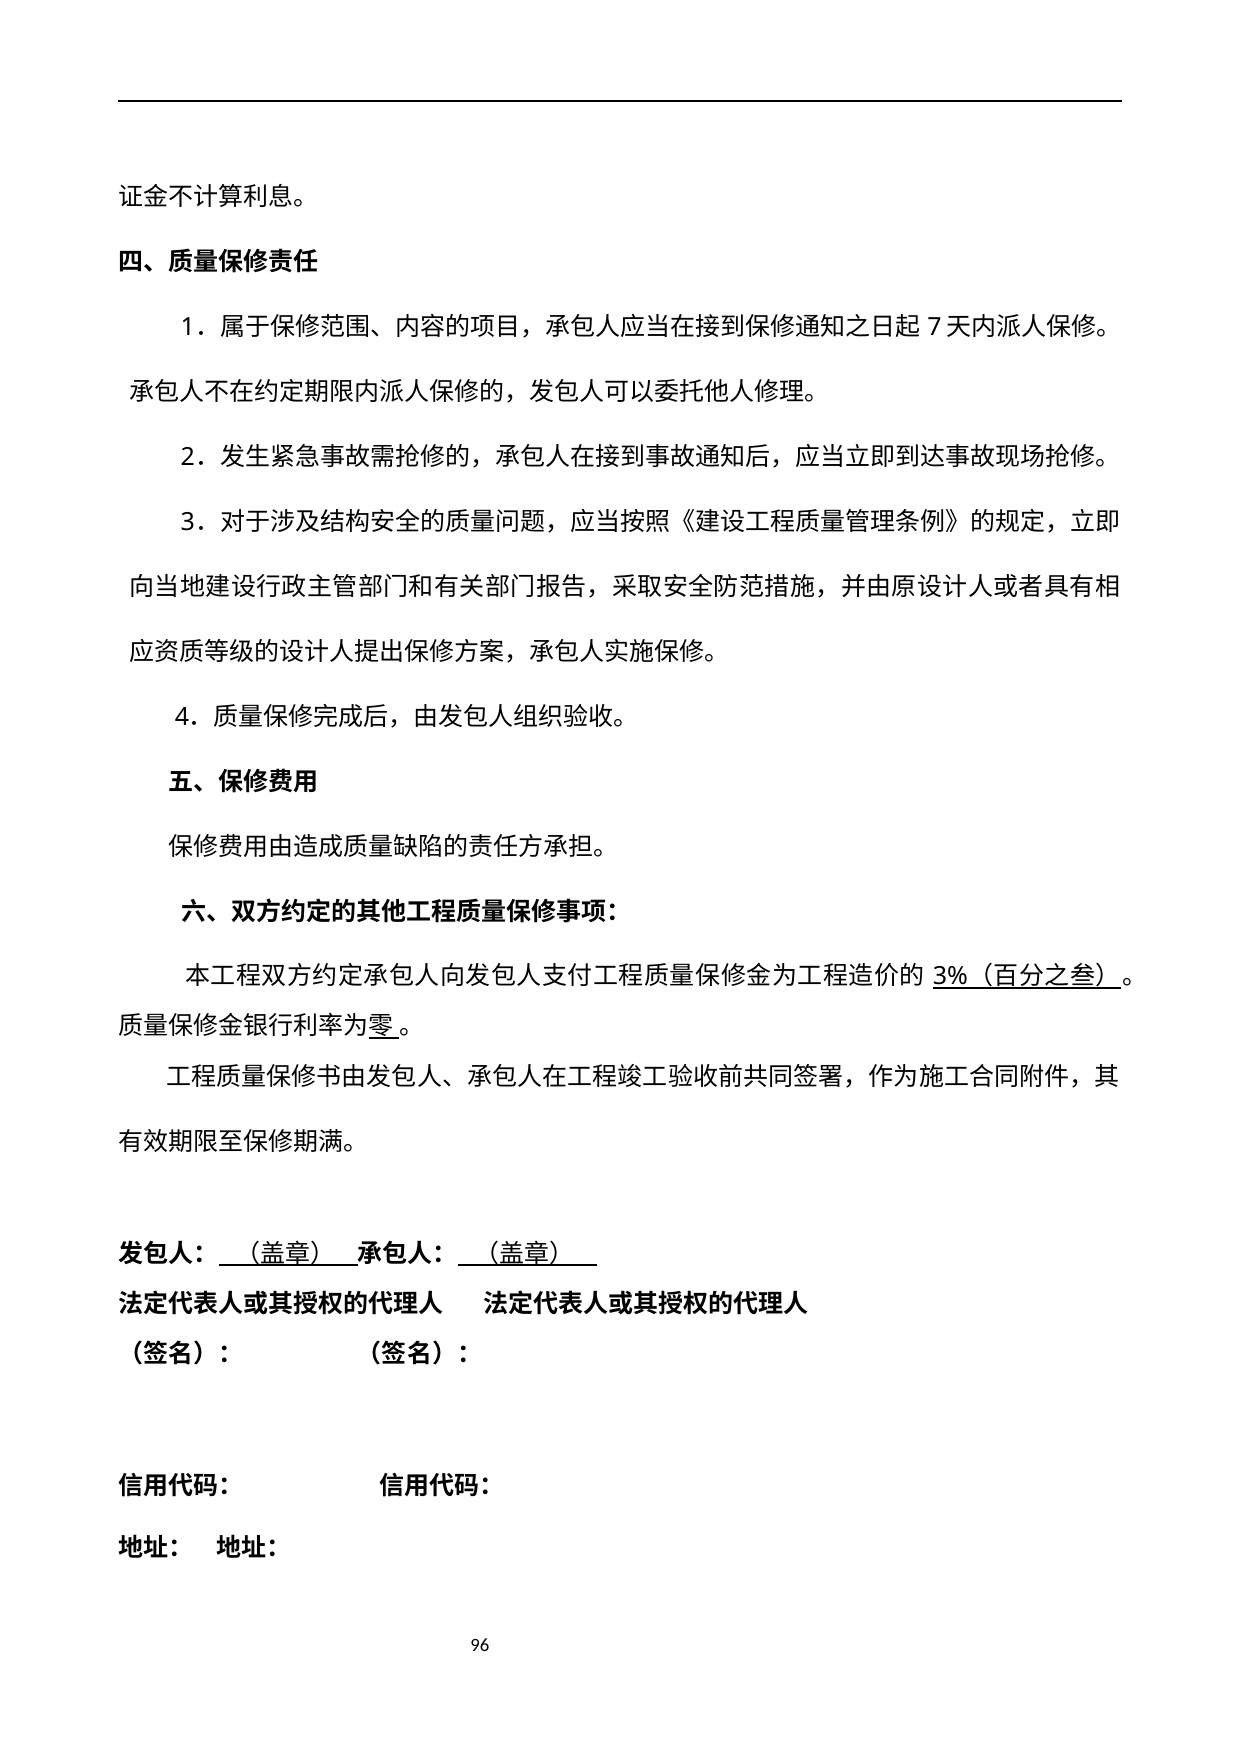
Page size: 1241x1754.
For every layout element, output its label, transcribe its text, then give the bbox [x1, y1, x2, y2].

text 信用代码： 信用代码： [118, 1451, 1122, 1516]
text 保修费用由造成质量缺陷的责任方承担。 [118, 812, 1122, 877]
text 发包人： （盖章） 承包人： （盖章） [118, 1222, 1122, 1272]
text 4．质量保修完成后，由发包人组织验收。 [162, 682, 1122, 747]
text 地址： 地址： [118, 1516, 1122, 1566]
text 工程质量保修书由发包人、承包人在工程竣工验收前共同签署，作为施工合同附件，其有效期限至保修期满。 [118, 1042, 1122, 1172]
text （签名）： （签名）： [118, 1322, 1122, 1372]
text 2．发生紧急事故需抢修的，承包人在接到事故通知后，应当立即到达事故现场抢修。 [129, 422, 1122, 487]
text 六、双方约定的其他工程质量保修事项： [118, 877, 1122, 942]
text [118, 162, 1122, 227]
text 本工程双方约定承包人向发包人支付工程质量保修金为工程造价的3%（百分之叁）。质量保修金银行利率为零 。 [118, 942, 1122, 1042]
text 四、质量保修责任 [118, 227, 1122, 292]
text 3．对于涉及结构安全的质量问题，应当按照《建设工程质量管理条例》的规定，立即向当地建设行政主管部门和有关部门报告，采取安全防范措施，并由原设计人或者具有相应资质等级的设计人提出保修方案，承包人实施保修。 [129, 487, 1122, 682]
text 五、保修费用 [118, 747, 1122, 812]
text 法定代表人或其授权的代理人 法定代表人或其授权的代理人 [118, 1272, 1122, 1322]
text 1．属于保修范围、内容的项目，承包人应当在接到保修通知之日起7天内派人保修。承包人不在约定期限内派人保修的，发包人可以委托他人修理。 [129, 292, 1122, 422]
